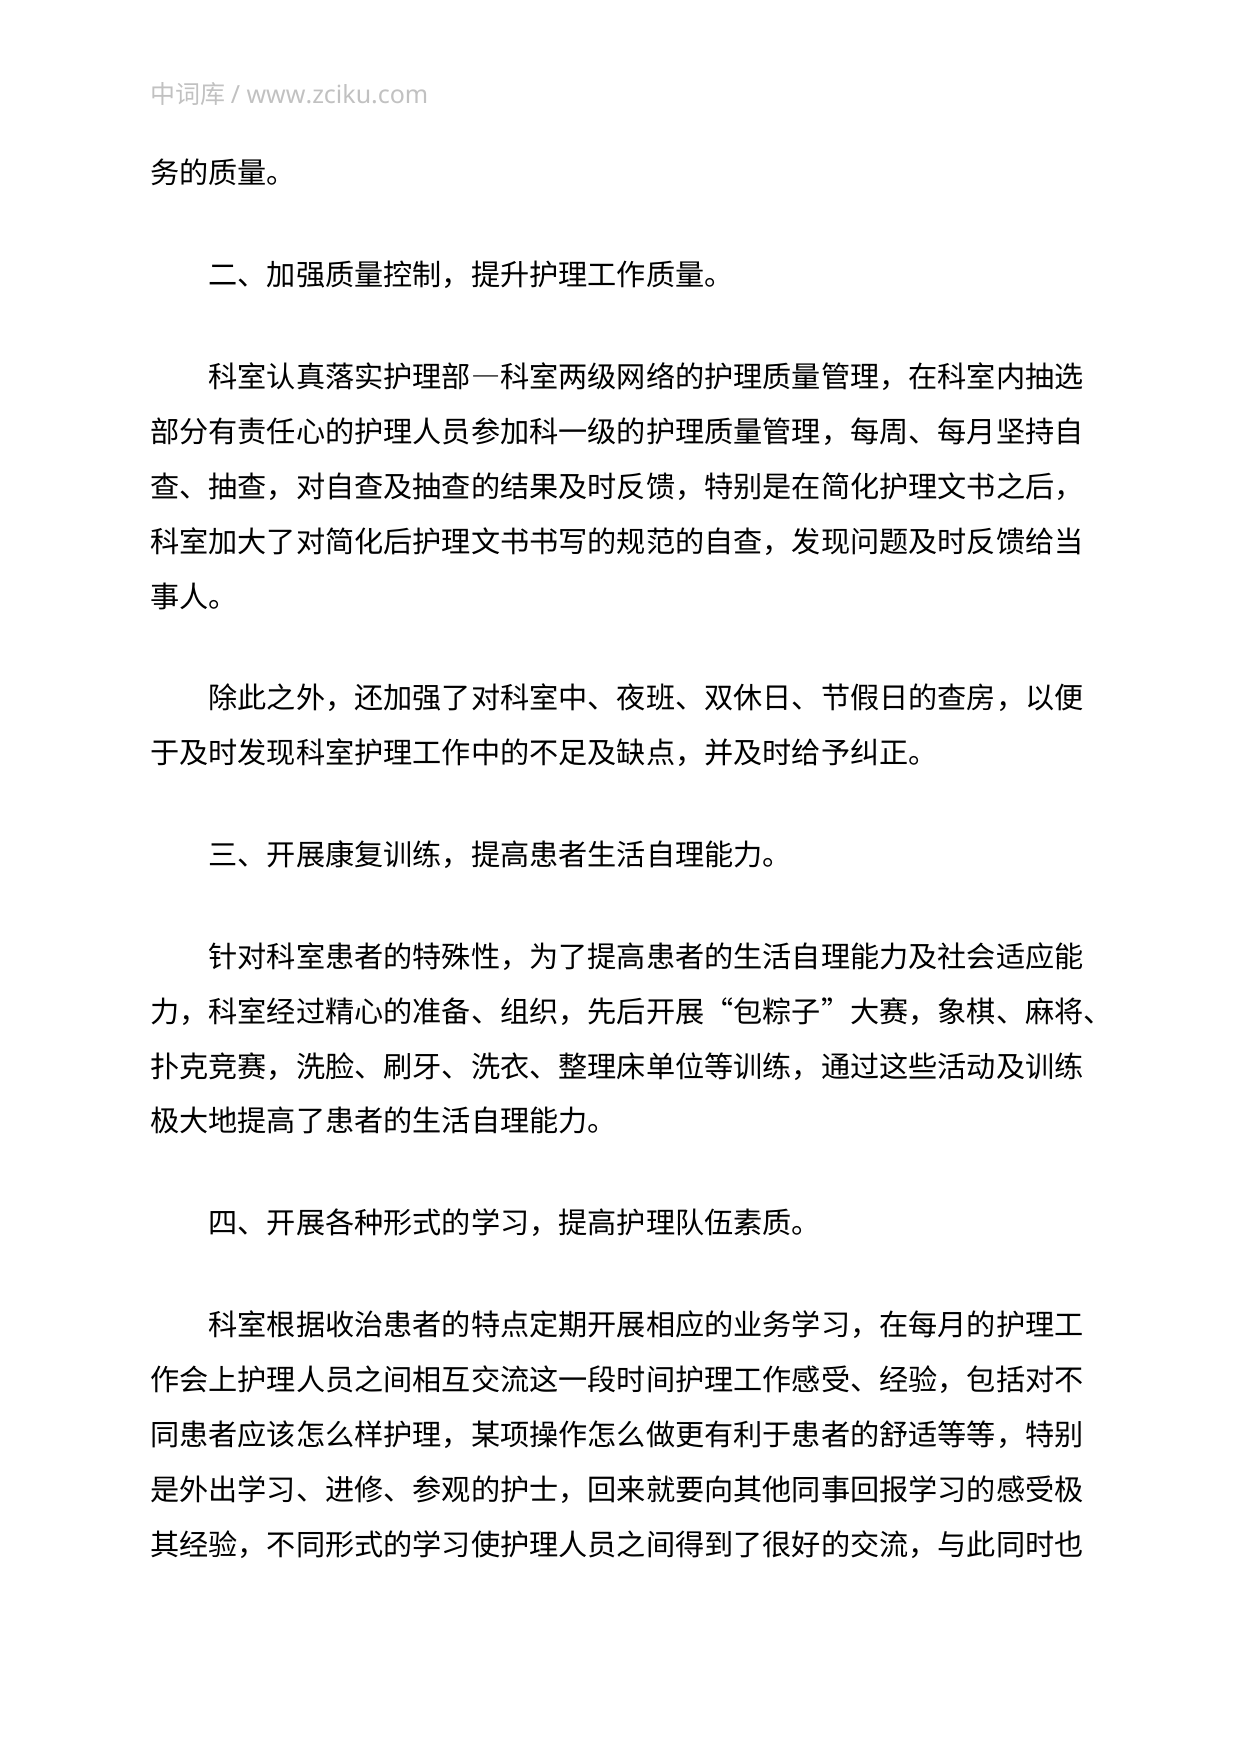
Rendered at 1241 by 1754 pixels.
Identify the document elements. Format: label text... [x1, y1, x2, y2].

text 除此之外，还加强了对科室中、夜班、双休日、节假日的查房，以便于及时发现科室护理工作中的不足及缺点，并及时给予纠正。 [150, 675, 1090, 772]
text 科室认真落实护理部—科室两级网络的护理质量管理，在科室内抽选部分有责任心的护理人员参加科一级的护理质量管理，每周、每月坚持自查、抽查，对自查及抽查的结果及时反馈，特别是在简化护理文书之后，科室加大了对简化后护理文书书写的规范的自查，发现问题及时反馈给当事人。 [150, 353, 1090, 615]
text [150, 150, 1090, 192]
text 四、开展各种形式的学习，提高护理队伍素质。 [150, 1200, 1090, 1242]
text 三、开展康复训练，提高患者生活自理能力。 [150, 832, 1090, 874]
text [150, 1302, 1090, 1563]
text 针对科室患者的特殊性，为了提高患者的生活自理能力及社会适应能力，科室经过精心的准备、组织，先后开展“包粽子”大赛，象棋、麻将、扑克竞赛，洗脸、刷牙、洗衣、整理床单位等训练，通过这些活动及训练极大地提高了患者的生活自理能力。 [150, 933, 1090, 1140]
text 二、加强质量控制，提升护理工作质量。 [150, 252, 1090, 294]
